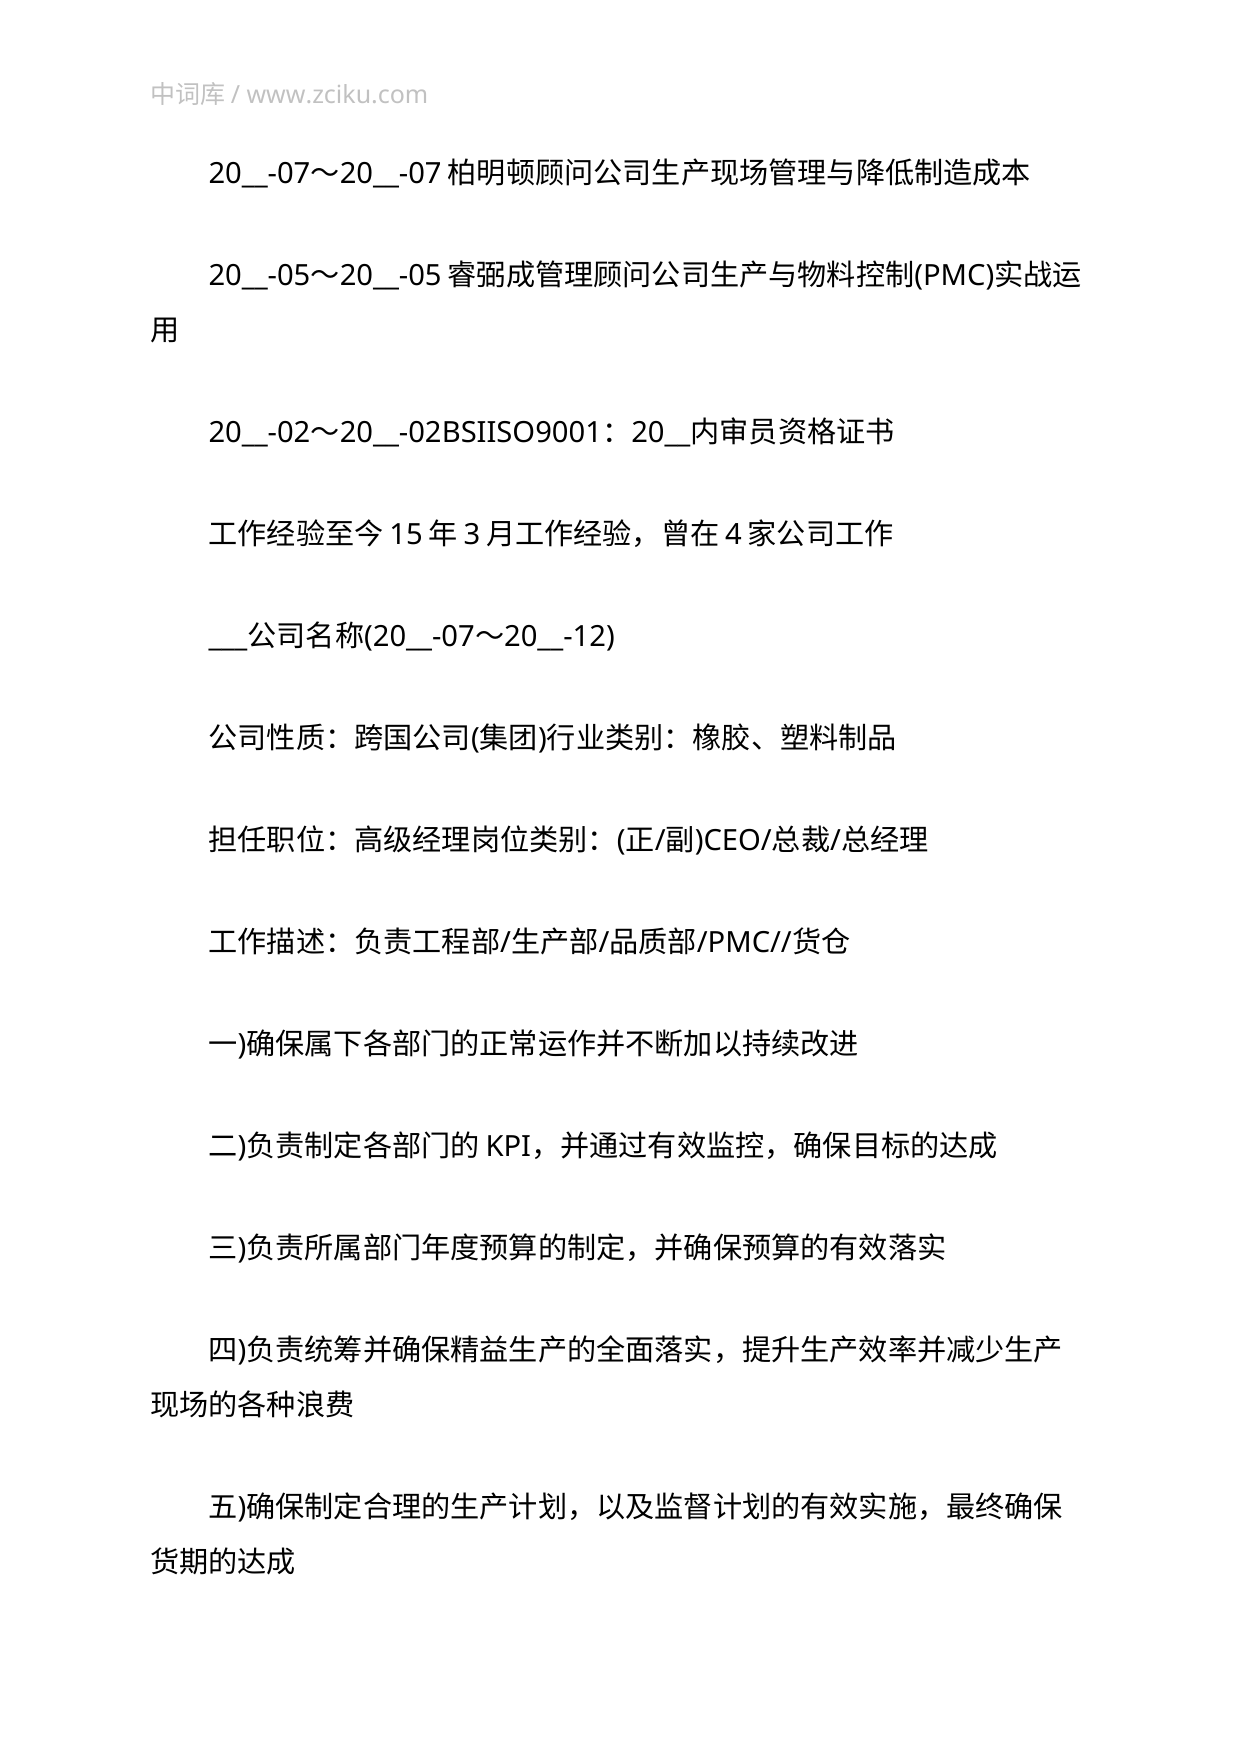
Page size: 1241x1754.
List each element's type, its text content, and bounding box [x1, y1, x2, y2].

text 20__-07～20__-07柏明顿顾问公司生产现场管理与降低制造成本 [150, 150, 1090, 192]
text 五)确保制定合理的生产计划，以及监督计划的有效实施，最终确保货期的达成 [150, 1483, 1090, 1581]
text 四)负责统筹并确保精益生产的全面落实，提升生产效率并减少生产现场的各种浪费 [150, 1327, 1090, 1424]
text 工作描述：负责工程部/生产部/品质部/PMC//货仓 [150, 919, 1090, 961]
text 担任职位：高级经理岗位类别：(正/副)CEO/总裁/总经理 [150, 817, 1090, 859]
text 工作经验至今15年3月工作经验，曾在4家公司工作 [150, 511, 1090, 553]
text 一)确保属下各部门的正常运作并不断加以持续改进 [150, 1021, 1090, 1063]
text 公司性质：跨国公司(集团)行业类别：橡胶、塑料制品 [150, 715, 1090, 757]
text 二)负责制定各部门的KPI，并通过有效监控，确保目标的达成 [150, 1123, 1090, 1165]
text ___公司名称(20__-07～20__-12) [150, 613, 1090, 655]
text 20__-05～20__-05睿弼成管理顾问公司生产与物料控制(PMC)实战运用 [150, 252, 1090, 349]
text 三)负责所属部门年度预算的制定，并确保预算的有效落实 [150, 1224, 1090, 1267]
text 20__-02～20__-02BSIISO9001：20__内审员资格证书 [150, 409, 1090, 451]
